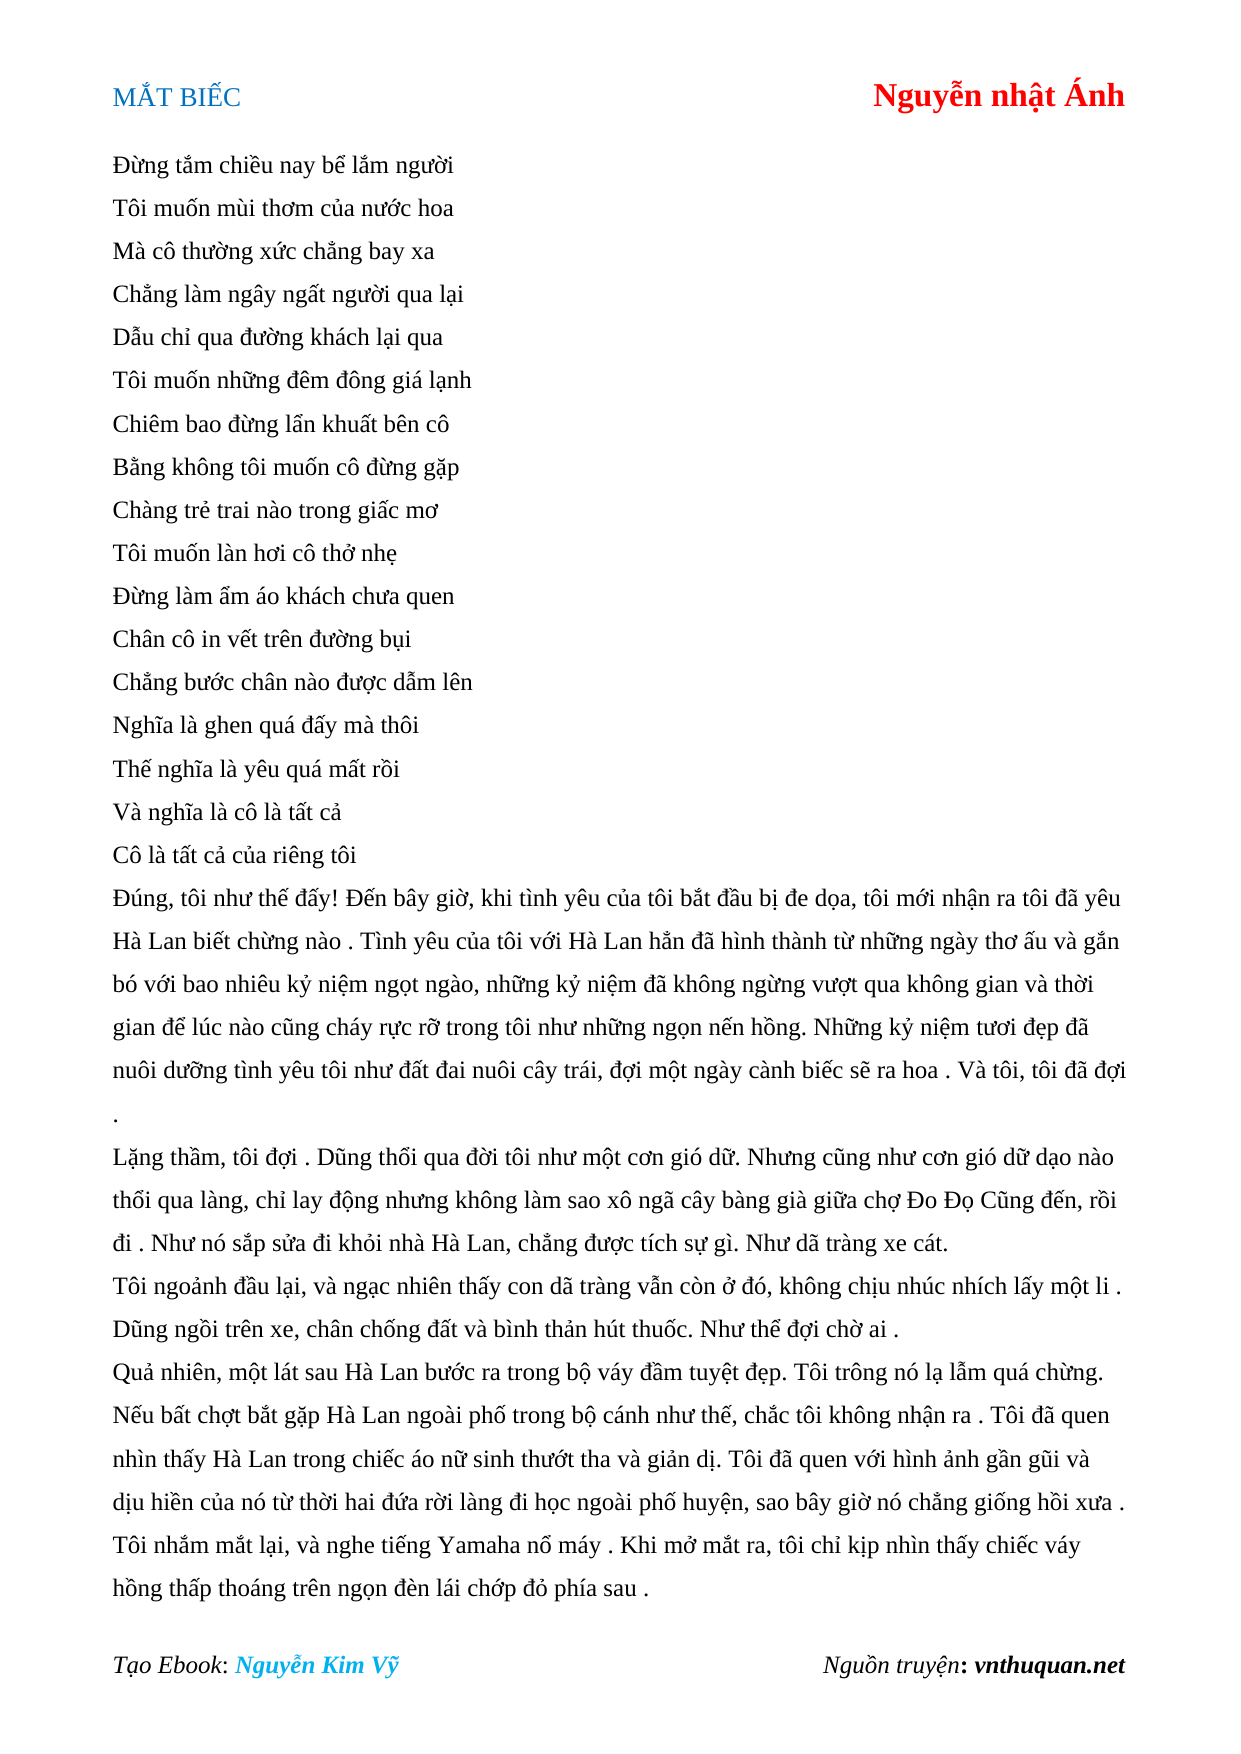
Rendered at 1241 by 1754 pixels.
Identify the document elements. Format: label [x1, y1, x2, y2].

text [112, 150, 1128, 1602]
